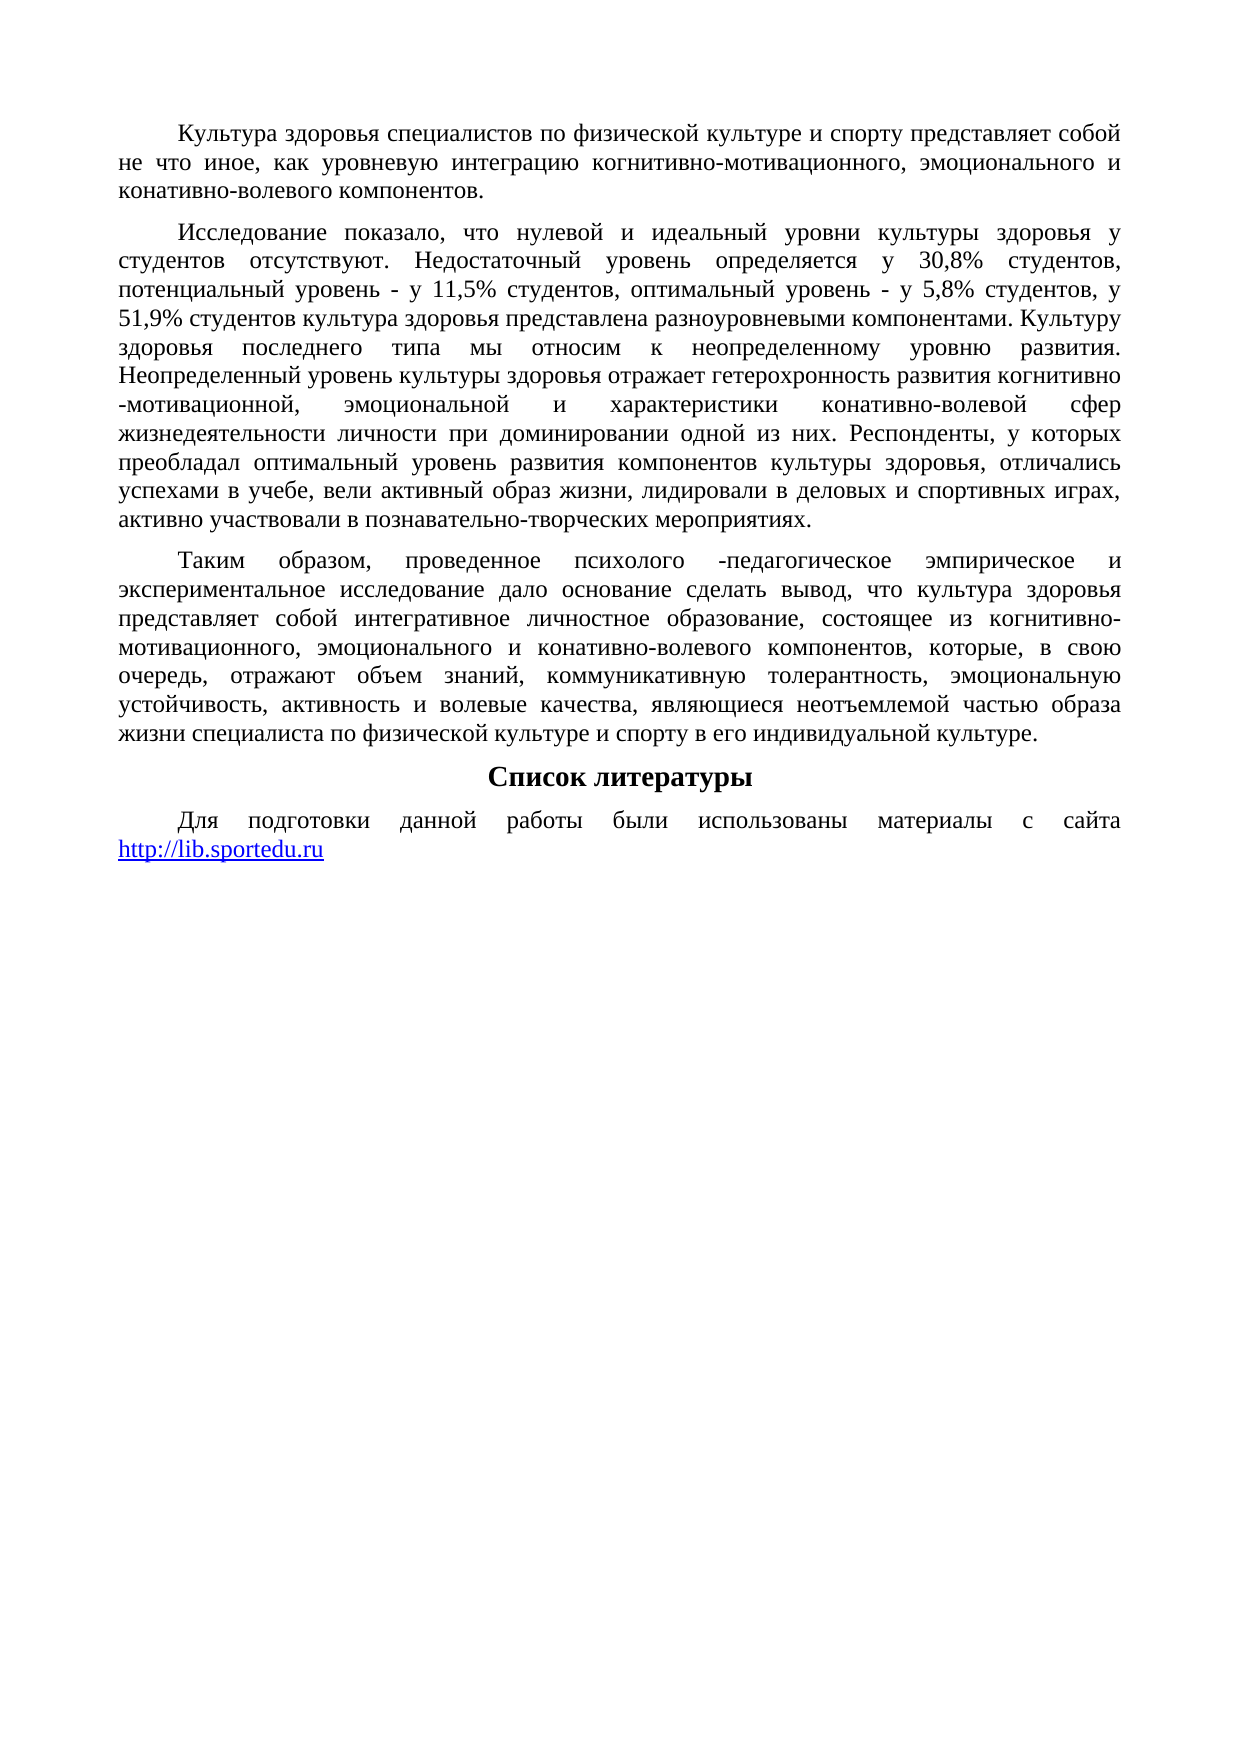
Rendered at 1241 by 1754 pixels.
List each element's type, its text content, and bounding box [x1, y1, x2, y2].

text Для подготовки данной работы были использованы материалы с сайта http://lib.sportedu.ru [118, 805, 1122, 863]
text Таким образом, проведенное психолого -педагогическое эмпирическое и экспериментальное исследование дало основание сделать вывод, что культура здоровья представляет собой интегративное личностное образование, состоящее из когнитивно-мотивационного, эмоционального и конативно-волевого компонентов, которые, в свою очередь, отражают объем знаний, коммуникативную толерантность, эмоциональную устойчивость, активность и волевые качества, являющиеся неотъемлемой частью образа жизни специалиста по физической культуре и спорту в его индивидуальной культуре. [118, 546, 1122, 747]
text Культура здоровья специалистов по физической культуре и спорту представляет собой не что иное, как уровневую интеграцию когнитивно-мотивационного, эмоционального и конативно-волевого компонентов. [118, 118, 1122, 204]
text Список литературы [118, 759, 1122, 793]
text Исследование показало, что нулевой и идеальный уровни культуры здоровья у студентов отсутствуют. Недостаточный уровень определяется у 30,8% студентов, потенциальный уровень - у 11,5% студентов, оптимальный уровень - у 5,8% студентов, у 51,9% студентов культура здоровья представлена разноуровневыми компонентами. Культуру здоровья последнего типа мы относим к неопределенному уровню развития. Неопределенный уровень культуры здоровья отражает гетерохронность развития когнитивно -мотивационной, эмоциональной и характеристики конативно-волевой сфер жизнедеятельности личности при доминировании одной из них. Респонденты, у которых преобладал оптимальный уровень развития компонентов культуры здоровья, отличались успехами в учебе, вели активный образ жизни, лидировали в деловых и спортивных играх, активно участвовали в познавательно-творческих мероприятиях. [118, 217, 1122, 533]
